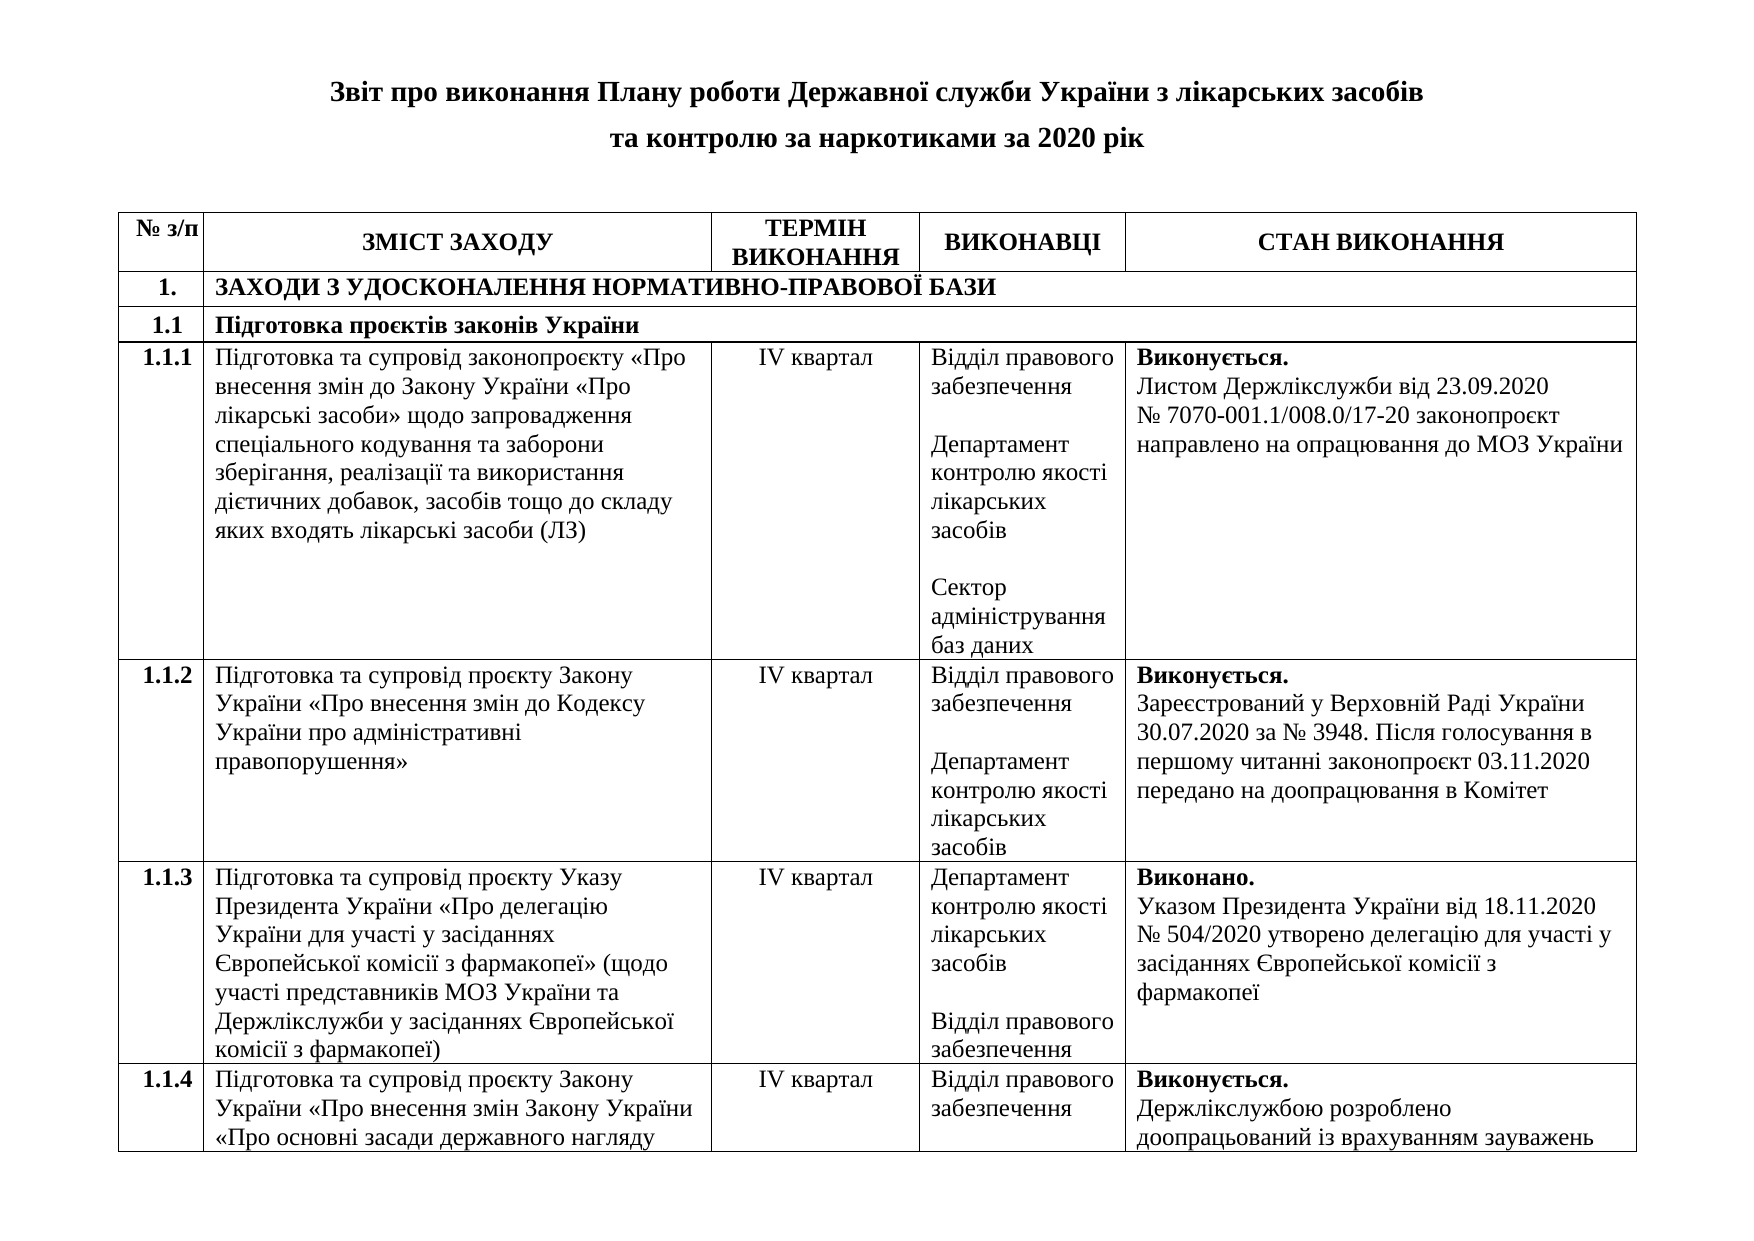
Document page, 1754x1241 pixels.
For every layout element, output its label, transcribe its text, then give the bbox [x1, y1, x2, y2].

table_cell ІV квартал [712, 862, 919, 1063]
table_header ЗМІСТ ЗАХОДУ [204, 213, 711, 271]
table_cell 1.1.1 [119, 343, 203, 659]
text Звіт про виконання Плану роботи Державної служби України з лікарських засобів [118, 74, 1636, 107]
table_header СТАН ВИКОНАННЯ [1126, 213, 1636, 271]
table_header ТЕРМІН ВИКОНАННЯ [712, 213, 919, 271]
table_cell 1.1.4 [119, 1064, 203, 1151]
table_cell Департамент контролю якості лікарських засобів Відділ правового забезпечення [920, 862, 1125, 1063]
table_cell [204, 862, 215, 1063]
text та контролю за наркотиками за 2020 рік [118, 120, 1636, 153]
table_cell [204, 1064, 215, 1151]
table_cell 1.1.2 [119, 660, 203, 861]
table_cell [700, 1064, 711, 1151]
table_cell Виконується. Листом Держлікслужби від 23.09.2020 № 7070-001.1/008.0/17-20 законопроєкт направлено на опрацювання до МОЗ України [1126, 343, 1636, 659]
table_cell Підготовка та супровід законопроєкту «Про внесення змін до Закону України «Про лікарські засоби» щодо запровадження спеціального кодування та заборони зберігання, реалізації та використання дієтичних добавок, засобів тощо до складу яких входять лікарські засоби (ЛЗ) [204, 343, 711, 659]
table_cell ІV квартал [712, 660, 919, 861]
table_cell 1.1.3 [119, 862, 203, 1063]
table_cell Виконано. Указом Президента України від 18.11.2020 № 504/2020 утворено делегацію для участі у засіданнях Європейської комісії з фармакопеї [1126, 862, 1636, 1063]
table_cell Відділ правового забезпечення Департамент контролю якості лікарських засобів [920, 660, 1125, 861]
table_cell Виконується. Зареєстрований у Верховній Раді України 30.07.2020 за № 3948. Після голосування в першому читанні законопроєкт 03.11.2020 передано на доопрацювання в Комітет [1126, 660, 1636, 861]
table_cell 1. [119, 272, 203, 306]
table_cell Підготовка проєктів законів України [204, 307, 1636, 341]
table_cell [1126, 1064, 1636, 1151]
table_cell ІV квартал [712, 343, 919, 659]
table_header № з/п [119, 213, 203, 271]
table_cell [920, 1064, 1125, 1151]
table_cell Відділ правового забезпечення Департамент контролю якості лікарських засобів Сектор адміністрування баз даних [920, 343, 1125, 659]
table_cell Підготовка та супровід проєкту Закону України «Про внесення змін до Кодексу України про адміністративні правопорушення» [204, 660, 711, 861]
table_cell 1.1 [119, 307, 203, 341]
table_cell ЗАХОДИ З УДОСКОНАЛЕННЯ НОРМАТИВНО-ПРАВОВОЇ БАЗИ [204, 272, 1636, 306]
table_cell ІV квартал [712, 1064, 919, 1151]
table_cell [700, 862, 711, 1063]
table_header ВИКОНАВЦІ [920, 213, 1125, 271]
